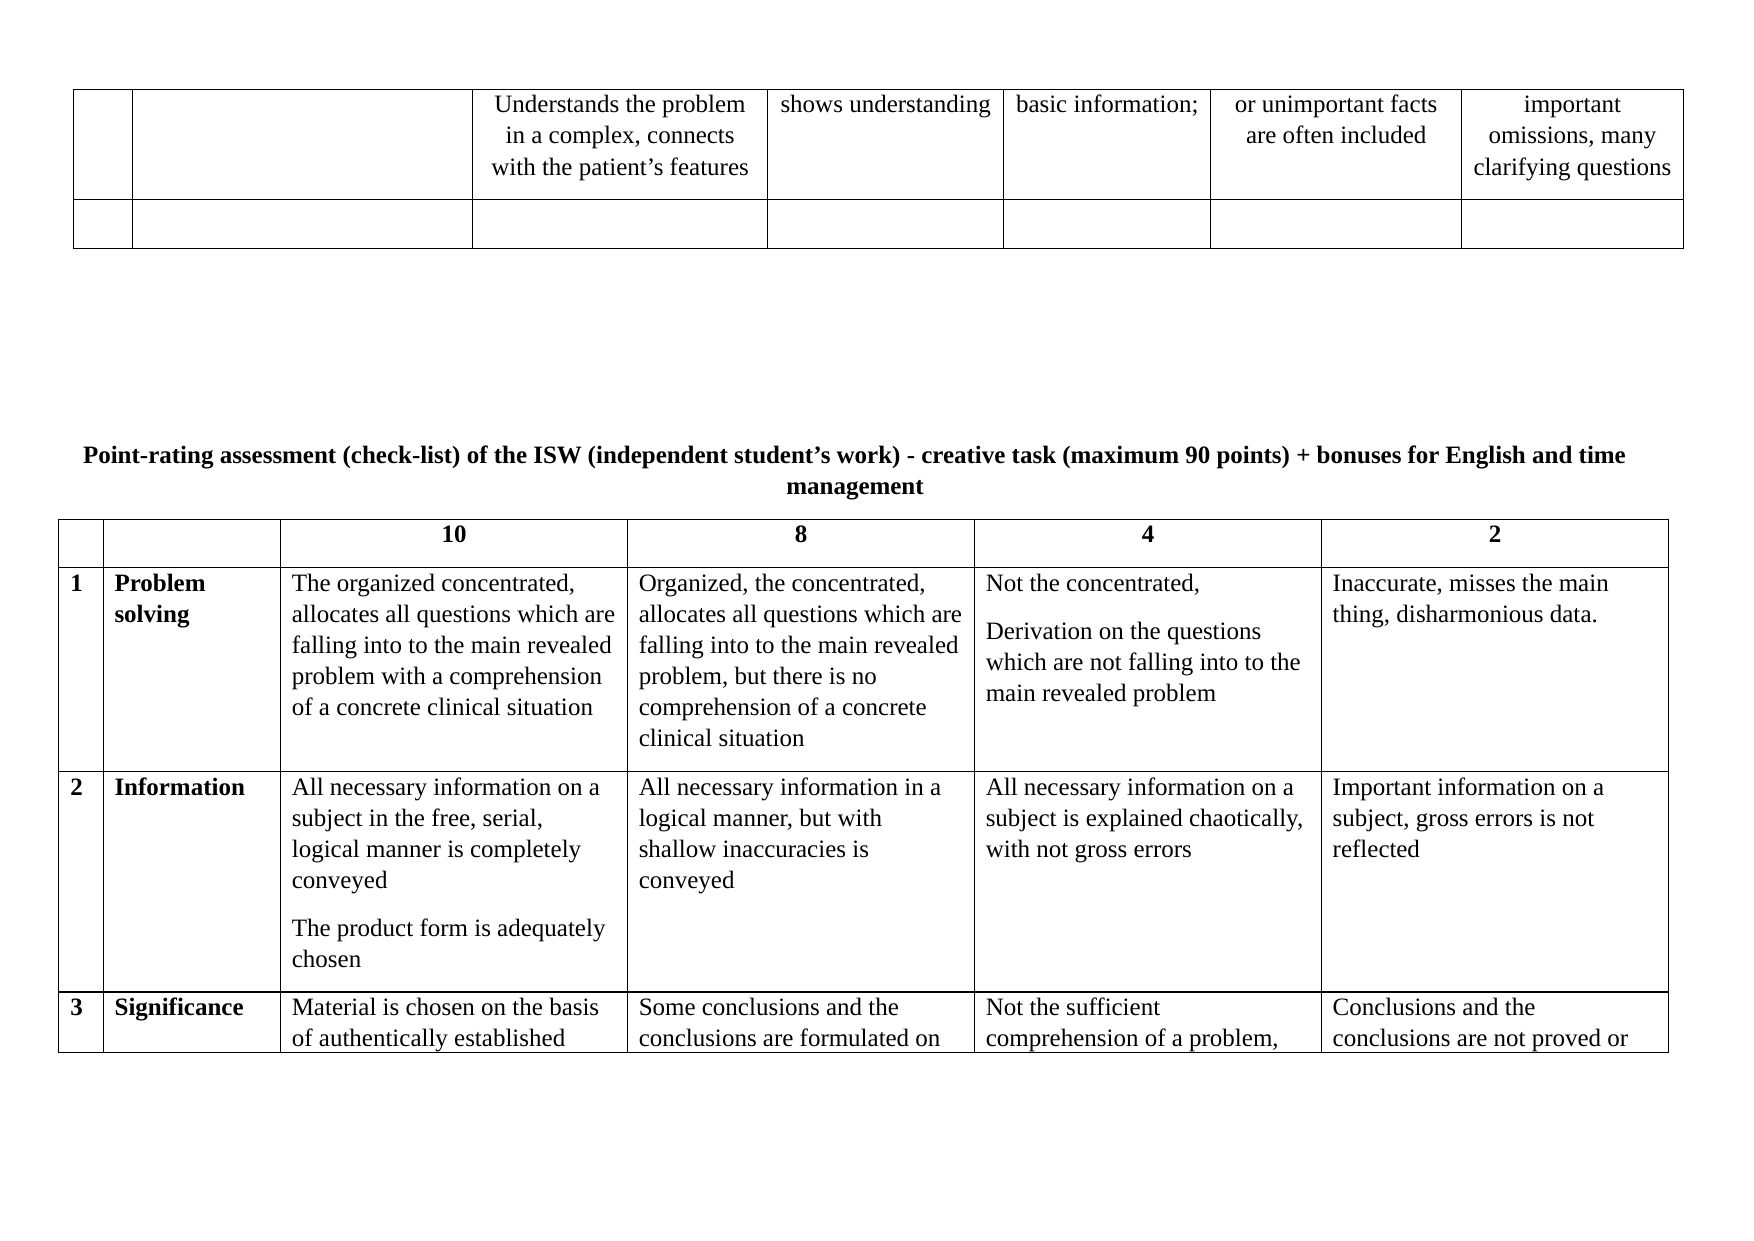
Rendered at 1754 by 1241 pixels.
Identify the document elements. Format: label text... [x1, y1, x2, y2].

table_cell [1211, 200, 1461, 248]
table_cell Problem solving [104, 568, 280, 771]
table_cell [281, 993, 627, 1052]
table_cell Information [104, 772, 280, 991]
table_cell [1462, 90, 1683, 199]
table_header 10 [281, 520, 627, 567]
table_cell [473, 200, 767, 248]
table_cell 3 [59, 993, 103, 1052]
table_cell Important information on a subject, gross errors is not reflected [1322, 772, 1668, 991]
table_header 2 [1322, 520, 1668, 567]
table_cell Significance [104, 993, 280, 1052]
table_cell The organized concentrated, allocates all questions which are falling into to the main revealed problem with a comprehension of a concrete clinical situation [281, 568, 627, 771]
table_cell [768, 200, 1003, 248]
table_cell All necessary information on a subject is explained chaotically, with not gross errors [975, 772, 1321, 991]
table_cell 1 [59, 568, 103, 771]
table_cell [975, 993, 1321, 1052]
table_cell All necessary information in a logical manner, but with shallow inaccuracies is conveyed [628, 772, 974, 991]
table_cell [628, 993, 974, 1052]
table_cell 6 [74, 90, 132, 199]
table_cell [74, 200, 132, 248]
table_cell [1462, 200, 1683, 248]
table_cell Not the concentrated, Derivation on the questions which are not falling into to the main revealed problem [975, 568, 1321, 771]
table_cell Inaccurate, misses the main thing, disharmonious data. [1322, 568, 1668, 771]
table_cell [1004, 90, 1210, 199]
table_cell All necessary information on a subject in the free, serial, logical manner is completely conveyed The product form is adequately chosen [281, 772, 627, 991]
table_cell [473, 90, 767, 199]
table_header 8 [628, 520, 974, 567]
table_cell [133, 200, 472, 248]
table_cell [1004, 200, 1210, 248]
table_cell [1211, 90, 1461, 199]
text Point-rating assessment (check-list) of the ISW (independent student’s work) - creative task (maximum 90 points) + bonuses for English and time management [74, 440, 1636, 499]
table_header [59, 520, 103, 567]
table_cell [768, 90, 1003, 199]
table_cell 2 [59, 772, 103, 991]
table_header 4 [975, 520, 1321, 567]
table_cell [1322, 993, 1668, 1052]
table_header [104, 520, 280, 567]
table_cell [133, 90, 472, 199]
table_cell Organized, the concentrated, allocates all questions which are falling into to the main revealed problem, but there is no comprehension of a concrete clinical situation [628, 568, 974, 771]
